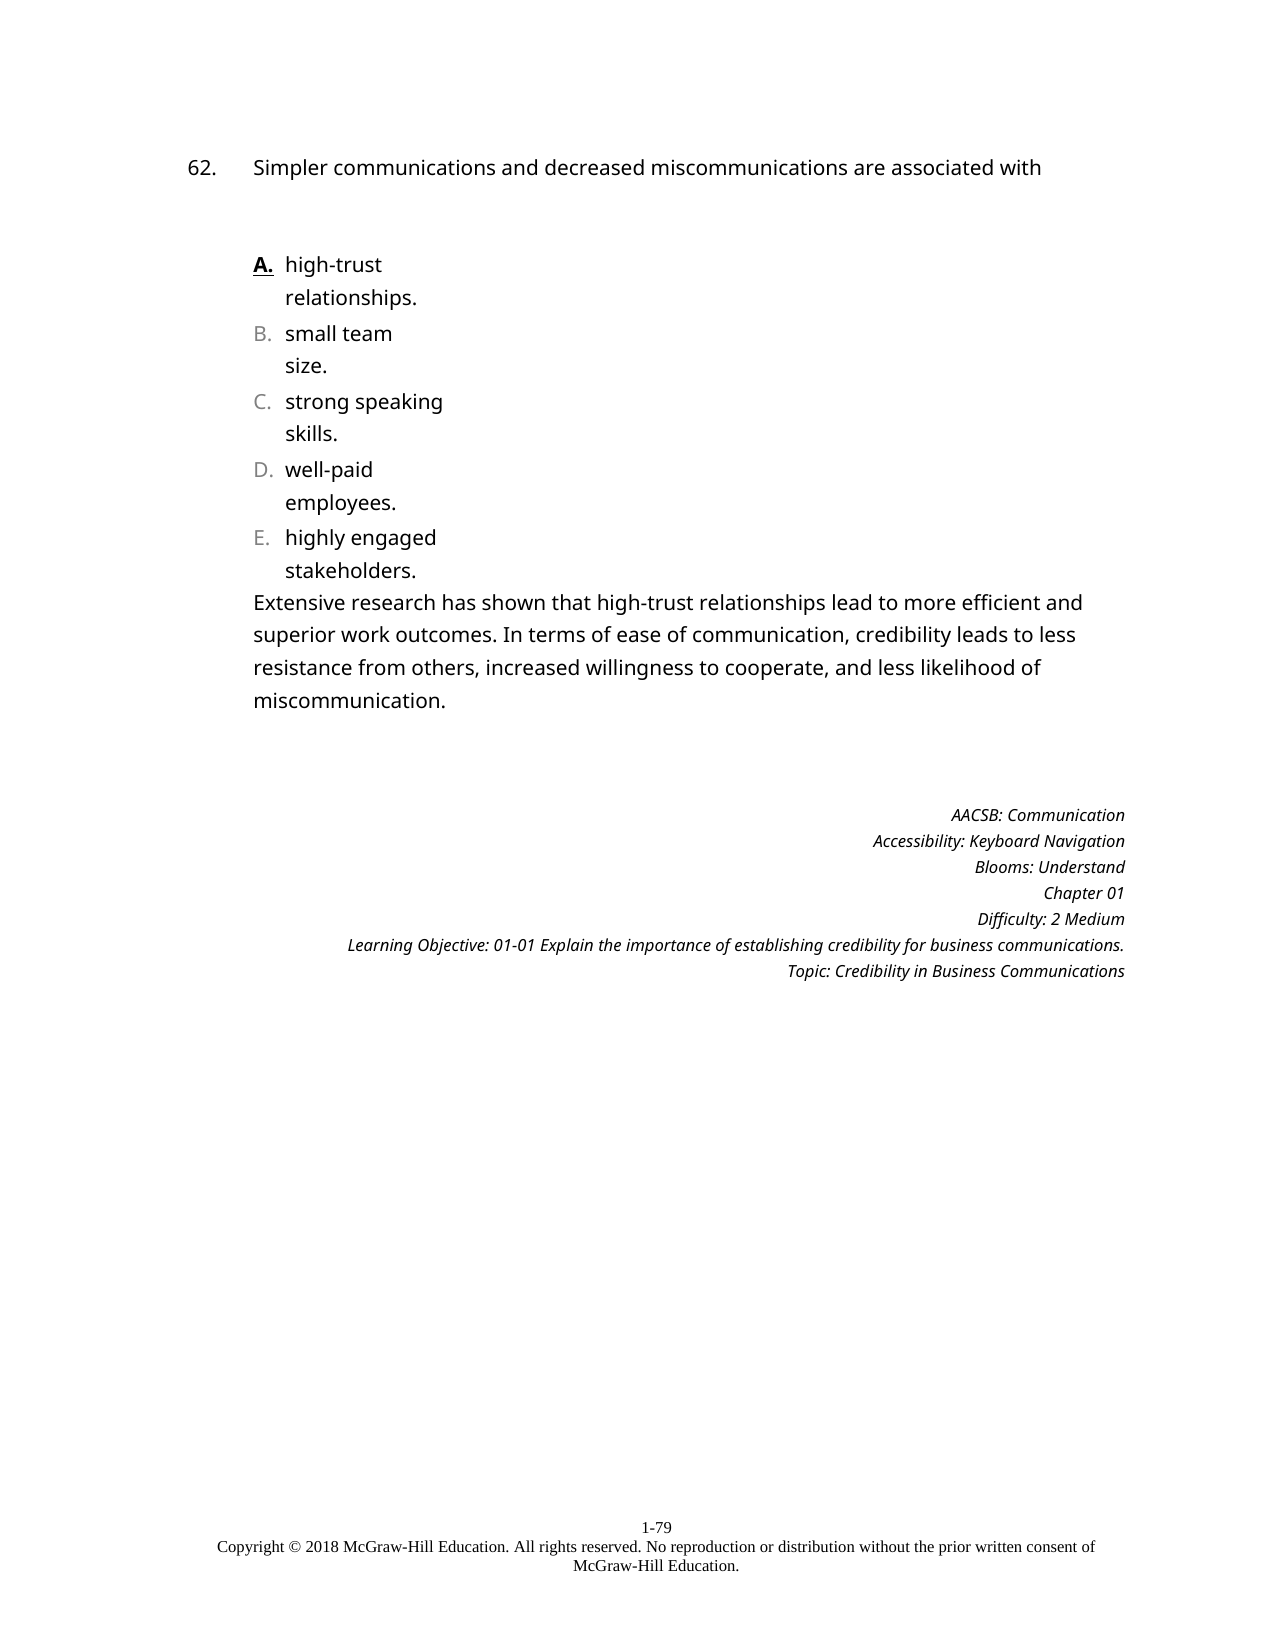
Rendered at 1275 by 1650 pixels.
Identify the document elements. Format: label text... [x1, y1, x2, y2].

table_header Simpler communications and decreased miscommunications are associated with Extensive research has shown that high-trust relationships lead to more efficient and superior work outcomes. In terms of ease of communication, credibility leads to less resistance from others, increased willingness to cooperate, and less likelihood of miscommunication. [253, 153, 1125, 774]
table_header AACSB: Communication Accessibility: Keyboard Navigation Blooms: Understand Chapter 01 Difficulty: 2 Medium Learning Objective: 01-01 Explain the importance of establishing credibility for business communications. Topic: Credibility in Business Communications [188, 804, 1125, 1012]
table_header 62. [188, 153, 253, 774]
